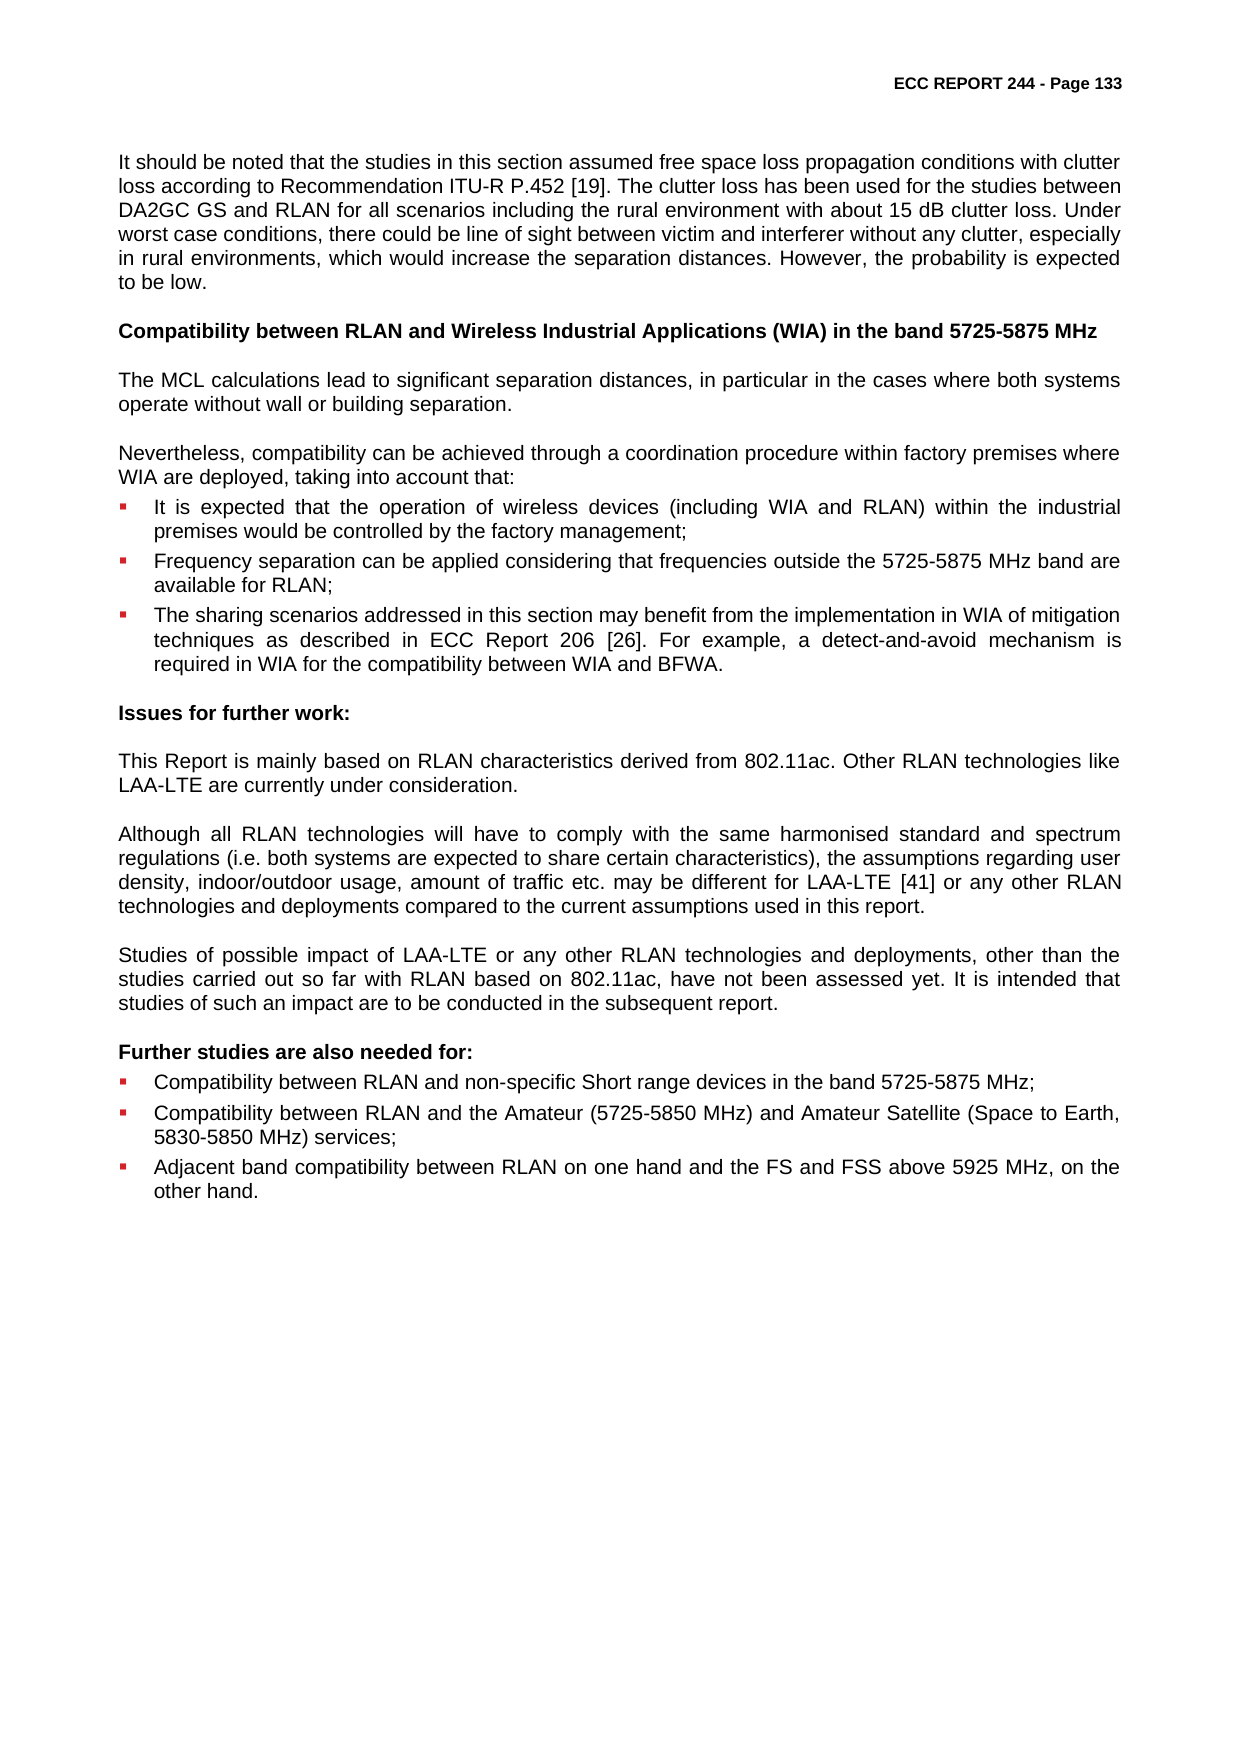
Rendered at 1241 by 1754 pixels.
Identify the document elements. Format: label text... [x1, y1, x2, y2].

text Frequency separation can be applied considering that frequencies outside the 5725-5875 MHz band are available for RLAN; [118, 549, 1122, 597]
text It should be noted that the studies in this section assumed free space loss propagation conditions with clutter loss according to Recommendation ITU-R P.452 [19]. The clutter loss has been used for the studies between DA2GC GS and RLAN for all scenarios including the rural environment with about 15 dB clutter loss. Under worst case conditions, there could be line of sight between victim and interferer without any clutter, especially in rural environments, which would increase the separation distances. However, the probability is expected to be low. [118, 150, 1122, 294]
text Further studies are also needed for: [118, 1040, 1122, 1064]
text The sharing scenarios addressed in this section may benefit from the implementation in WIA of mitigation techniques as described in ECC Report 206 [26]. For example, a detect-and-avoid mechanism is required in WIA for the compatibility between WIA and BFWA. [118, 603, 1122, 675]
text It is expected that the operation of wireless devices (including WIA and RLAN) within the industrial premises would be controlled by the factory management; [118, 495, 1122, 543]
text Compatibility between RLAN and Wireless Industrial Applications (WIA) in the band 5725-5875 MHz [118, 319, 1122, 343]
text Issues for further work: [118, 700, 1122, 724]
text Nevertheless, compatibility can be achieved through a coordination procedure within factory premises where WIA are deployed, taking into account that: [118, 441, 1122, 488]
text Compatibility between RLAN and non-specific Short range devices in the band 5725-5875 MHz; [118, 1070, 1122, 1094]
text The MCL calculations lead to significant separation distances, in particular in the cases where both systems operate without wall or building separation. [118, 368, 1122, 416]
text Studies of possible impact of LAA-LTE or any other RLAN technologies and deployments, other than the studies carried out so far with RLAN based on 802.11ac, have not been assessed yet. It is intended that studies of such an impact are to be conducted in the subsequent report. [118, 943, 1122, 1015]
text Compatibility between RLAN and the Amateur (5725-5850 MHz) and Amateur Satellite (Space to Earth, 5830-5850 MHz) services; [118, 1100, 1122, 1148]
text This Report is mainly based on RLAN characteristics derived from 802.11ac. Other RLAN technologies like LAA-LTE are currently under consideration. [118, 749, 1122, 797]
text Although all RLAN technologies will have to comply with the same harmonised standard and spectrum regulations (i.e. both systems are expected to share certain characteristics), the assumptions regarding user density, indoor/outdoor usage, amount of traffic etc. may be different for LAA-LTE [41] or any other RLAN technologies and deployments compared to the current assumptions used in this report. [118, 822, 1122, 918]
text Adjacent band compatibility between RLAN on one hand and the FS and FSS above 5925 MHz, on the other hand. [118, 1155, 1122, 1203]
